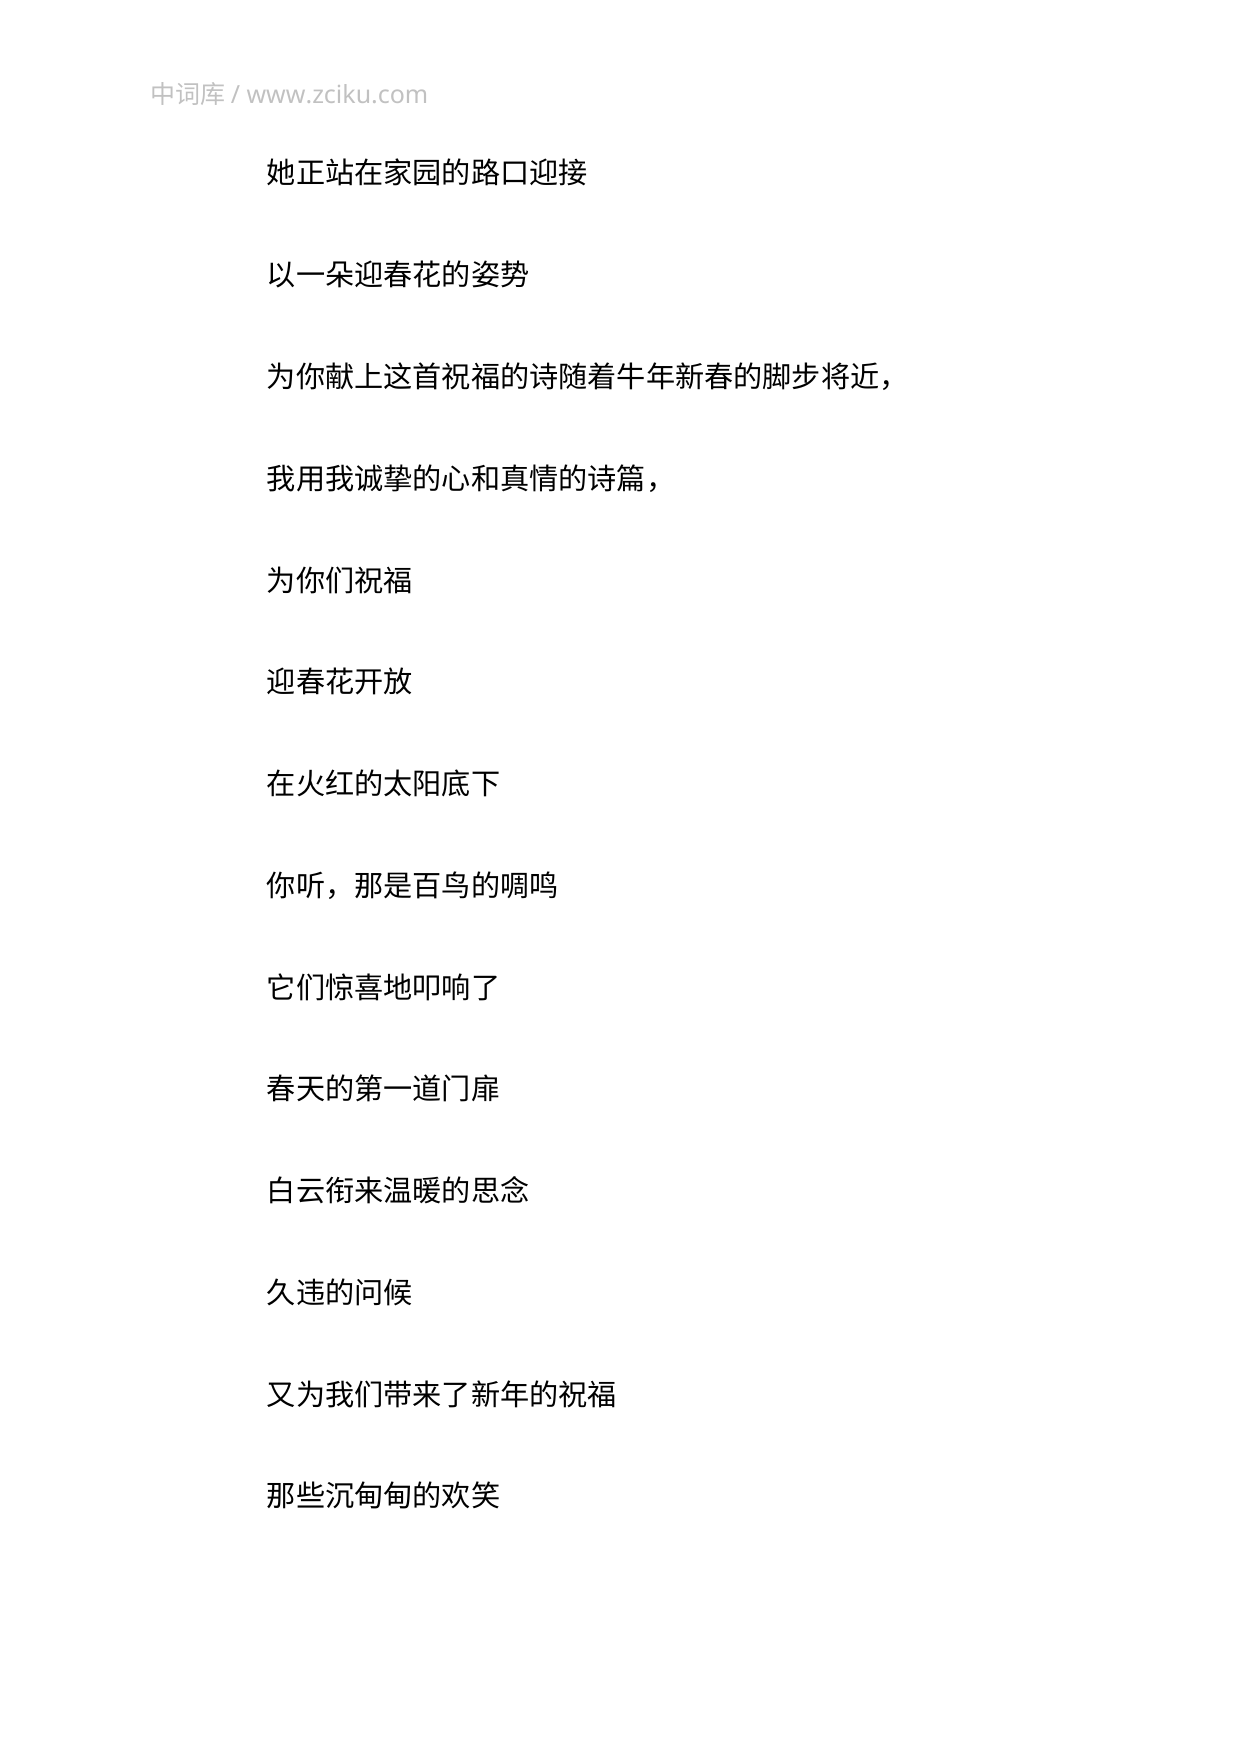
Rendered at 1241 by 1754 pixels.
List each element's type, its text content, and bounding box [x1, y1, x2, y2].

text 它们惊喜地叩响了 [150, 964, 1090, 1006]
text 迎春花开放 [150, 659, 1090, 701]
text 你听，那是百鸟的啁鸣 [150, 862, 1090, 905]
text 我用我诚挚的心和真情的诗篇， [150, 455, 1090, 498]
text 久违的问候 [150, 1269, 1090, 1312]
text 以一朵迎春花的姿势 [150, 252, 1090, 294]
text 那些沉甸甸的欢笑 [150, 1473, 1090, 1515]
text 为你献上这首祝福的诗随着牛年新春的脚步将近， [150, 353, 1090, 396]
text 为你们祝福 [150, 557, 1090, 599]
text 又为我们带来了新年的祝福 [150, 1371, 1090, 1413]
text 在火红的太阳底下 [150, 761, 1090, 803]
text 她正站在家园的路口迎接 [150, 150, 1090, 192]
text 白云衔来温暖的思念 [150, 1168, 1090, 1210]
text 春天的第一道门扉 [150, 1066, 1090, 1108]
